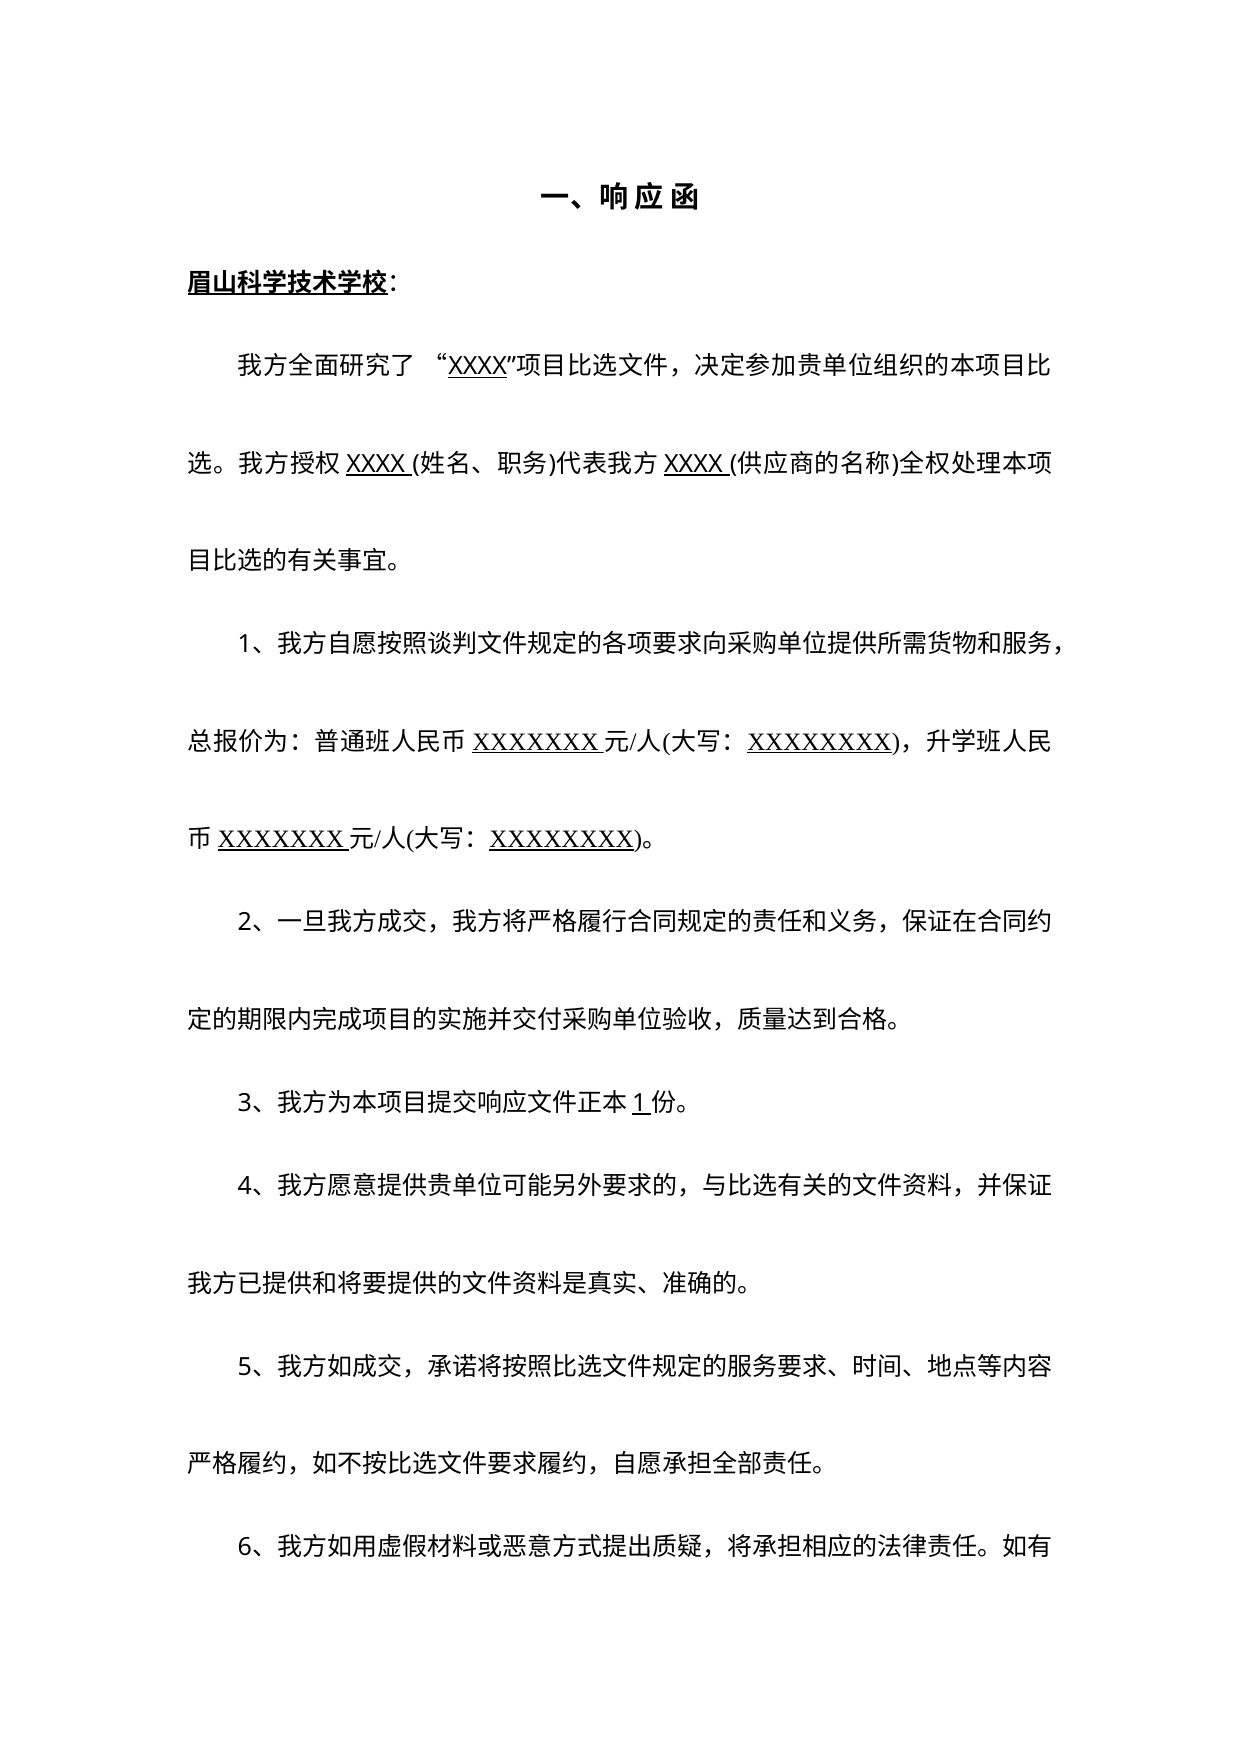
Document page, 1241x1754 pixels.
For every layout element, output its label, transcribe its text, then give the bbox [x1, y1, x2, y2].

text 眉山科学技术学校： [187, 248, 1053, 313]
text 2、一旦我方成交，我方将严格履行合同规定的责任和义务，保证在合同约定的期限内完成项目的实施并交付采购单位验收，质量达到合格。 [187, 887, 1053, 1050]
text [187, 1512, 1053, 1577]
text 我方全面研究了 “XXXX”项目比选文件，决定参加贵单位组织的本项目比选。我方授权XXXX (姓名、职务)代表我方XXXX (供应商的名称)全权处理本项目比选的有关事宜。 [187, 331, 1053, 591]
subtitle 一、响 应 函 [187, 162, 1053, 227]
text 1、我方自愿按照谈判文件规定的各项要求向采购单位提供所需货物和服务，总报价为：普通班人民币XXXXXXX元/人(大写：XXXXXXXX)，升学班人民币XXXXXXX元/人(大写：XXXXXXXX)。 [187, 609, 1053, 869]
text 5、我方如成交，承诺将按照比选文件规定的服务要求、时间、地点等内容严格履约，如不按比选文件要求履约，自愿承担全部责任。 [187, 1332, 1053, 1494]
text 4、我方愿意提供贵单位可能另外要求的，与比选有关的文件资料，并保证我方已提供和将要提供的文件资料是真实、准确的。 [187, 1151, 1053, 1314]
text 3、我方为本项目提交响应文件正本1份。 [187, 1068, 1053, 1133]
